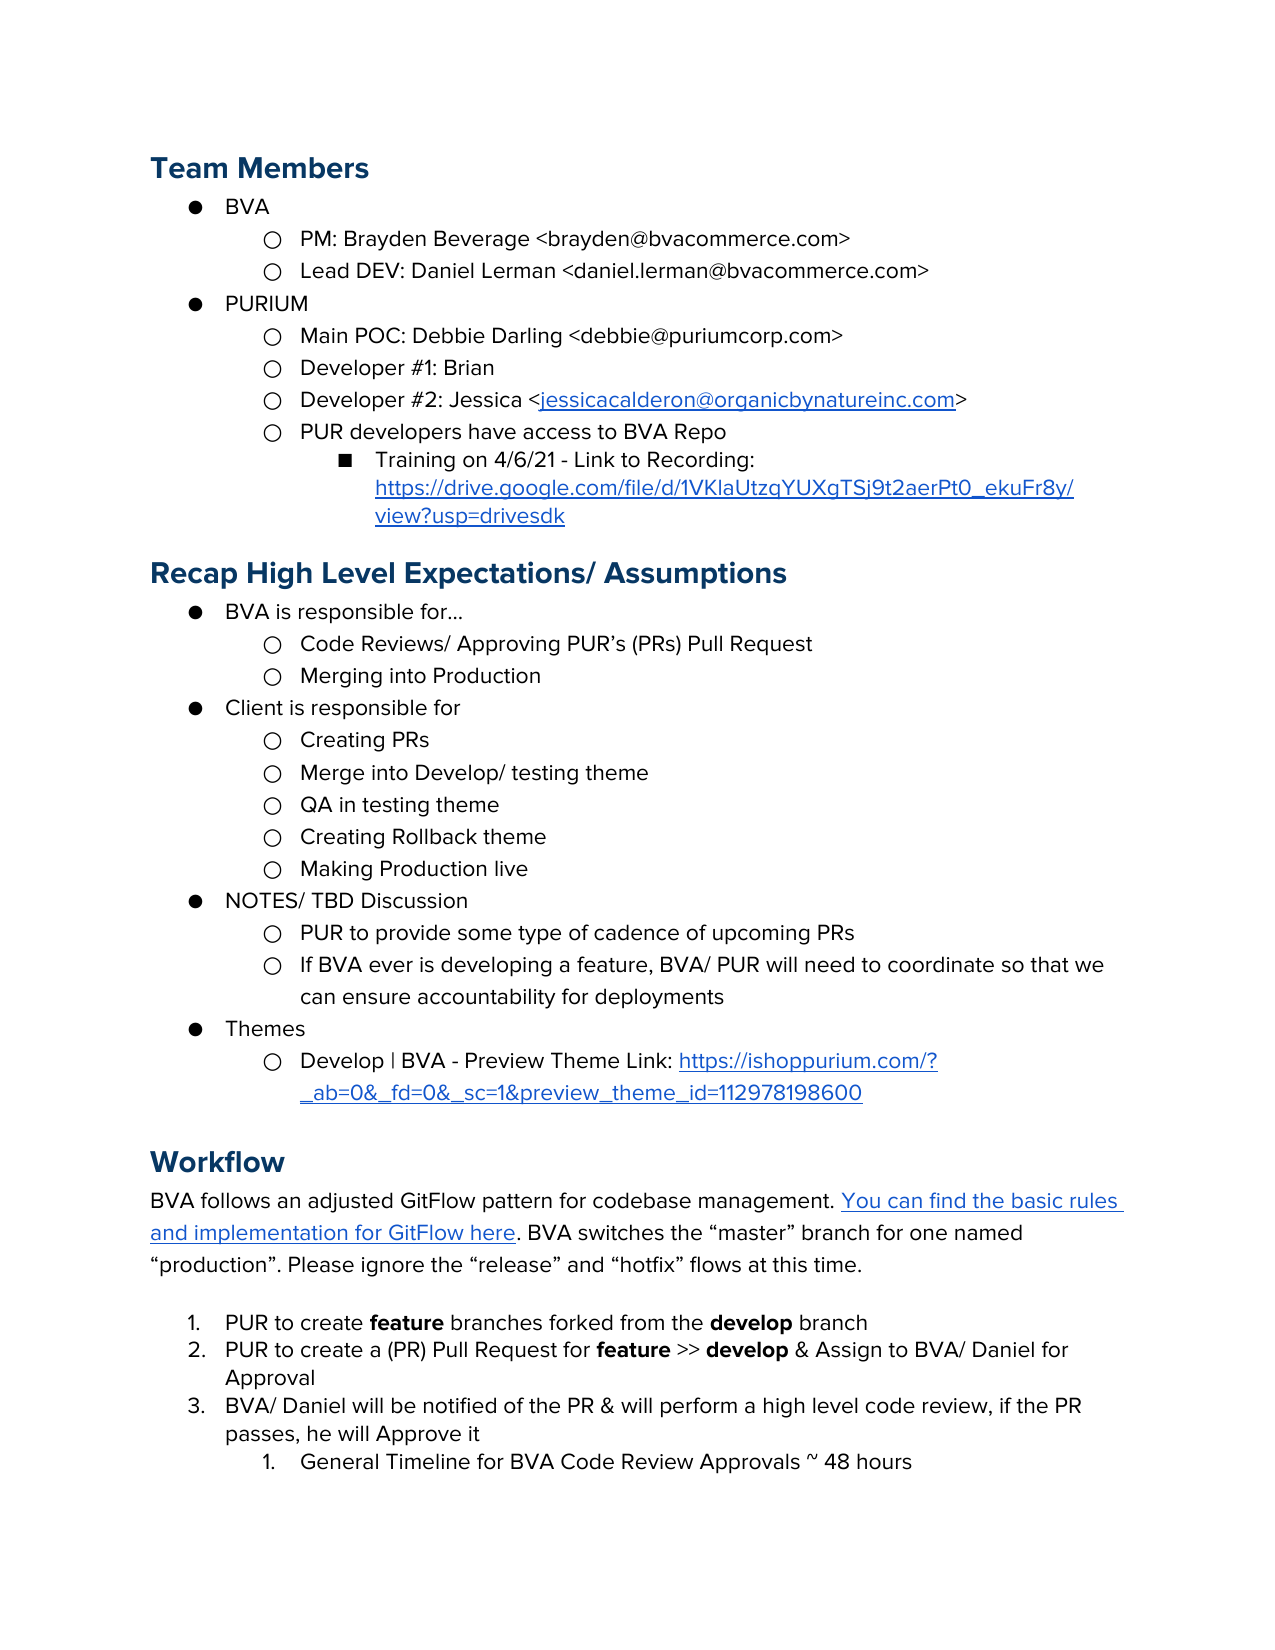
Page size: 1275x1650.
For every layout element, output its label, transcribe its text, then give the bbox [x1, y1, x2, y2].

list BVA is responsible for… [187, 598, 1125, 626]
list PM: Brayden Beverage <brayden@bvacommerce.com> [262, 226, 1125, 254]
list Creating PRs [262, 727, 1125, 755]
list If BVA ever is developing a feature, BVA/ PUR will need to coordinate so that we can ensure accountability for deployments [262, 951, 1125, 1011]
list Making Production live [262, 855, 1125, 883]
list PUR to provide some type of cadence of upcoming PRs [262, 919, 1125, 947]
list Creating Rollback theme [262, 823, 1125, 851]
list Develop | BVA - Preview Theme Link: https://ishoppurium.com/?_ab=0&_fd=0&_sc=1&preview_theme_id=112978198600 [262, 1048, 1125, 1108]
list Themes [187, 1016, 1125, 1043]
list General Timeline for BVA Code Review Approvals ~ 48 hours [262, 1448, 1125, 1476]
list Merge into Develop/ testing theme [262, 759, 1125, 787]
list Developer #1: Brian [262, 354, 1125, 382]
list QA in testing theme [262, 791, 1125, 819]
list Merging into Production [262, 663, 1125, 691]
list Code Reviews/ Approving PUR’s (PRs) Pull Request [262, 631, 1125, 658]
subtitle Team Members [150, 150, 1125, 188]
list Client is responsible for [187, 695, 1125, 723]
subtitle Recap High Level Expectations/ Assumptions [150, 555, 1125, 593]
list Main POC: Debbie Darling <debbie@puriumcorp.com> [262, 322, 1125, 350]
list NOTES/ TBD Discussion [187, 887, 1125, 915]
text BVA follows an adjusted GitFlow pattern for codebase management. You can find the basic rules and implementation for GitFlow here. BVA switches the “master” branch for one named “production”. Please ignore the “release” and “hotfix” flows at this time. [150, 1188, 1125, 1280]
list PUR to create a (PR) Pull Request for feature >> develop & Assign to BVA/ Daniel for Approval [187, 1337, 1125, 1393]
list Developer #2: Jessica <jessicacalderon@organicbynatureinc.com> [262, 386, 1125, 414]
list PUR to create feature branches forked from the develop branch [187, 1309, 1125, 1337]
list BVA [187, 194, 1125, 222]
list PURIUM [187, 290, 1125, 318]
subtitle Workflow [150, 1144, 1125, 1182]
list Training on 4/6/21 - Link to Recording: https://drive.google.com/file/d/1VKlaUtzqYUXgTSj9t2aerPt0_ekuFr8y/view?usp=drivesdk [337, 446, 1125, 530]
list BVA/ Daniel will be notified of the PR & will perform a high level code review, if the PR passes, he will Approve it [187, 1393, 1125, 1448]
list Lead DEV: Daniel Lerman <daniel.lerman@bvacommerce.com> [262, 258, 1125, 286]
list PUR developers have access to BVA Repo [262, 418, 1125, 446]
